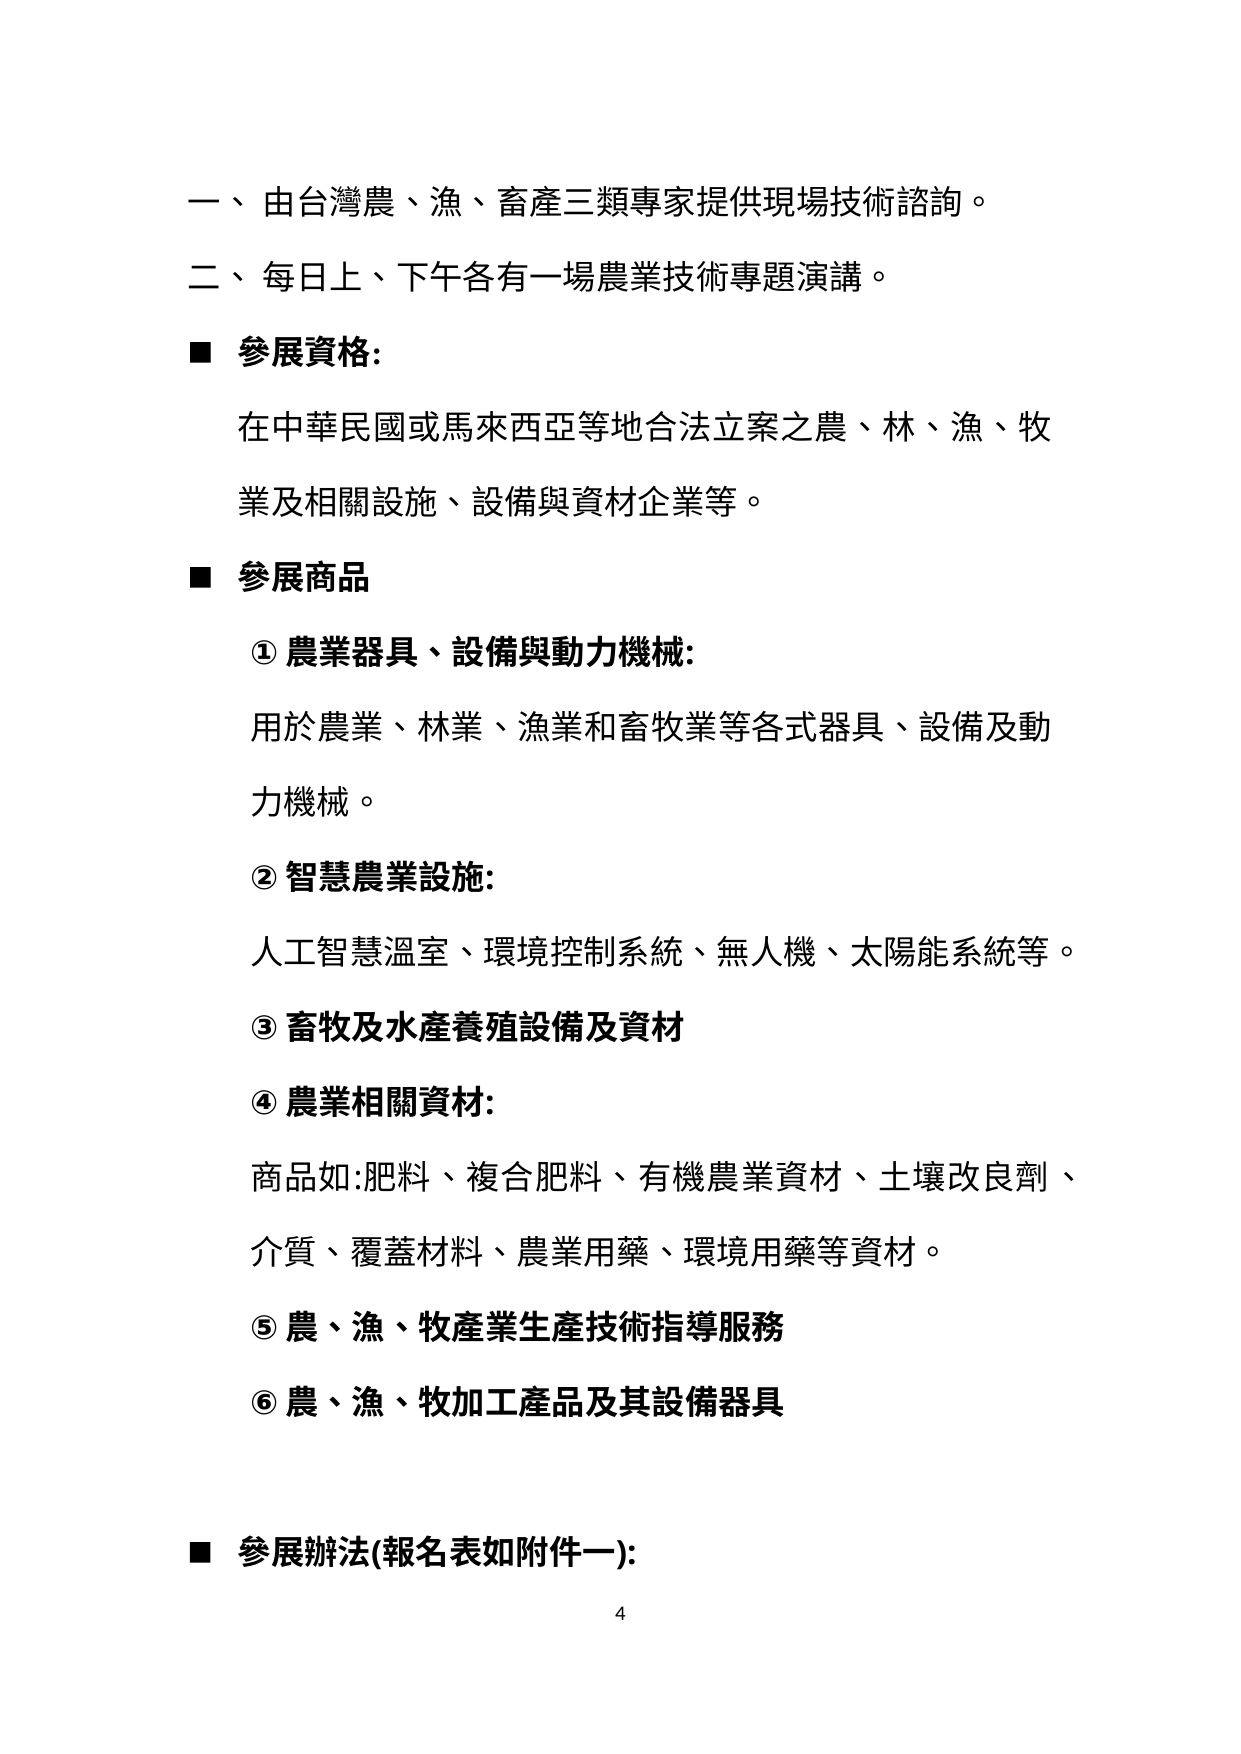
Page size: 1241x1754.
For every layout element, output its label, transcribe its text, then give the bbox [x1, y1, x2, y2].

list 由台灣農、漁、畜產三類專家提供現場技術諮詢。 [187, 162, 1053, 237]
list ⑤農、漁、牧產業生產技術指導服務 [250, 1287, 1053, 1362]
list 在中華民國或馬來西亞等地合法立案之農、林、漁、牧業及相關設施、設備與資材企業等。 [237, 387, 1053, 537]
list ②智慧農業設施: [250, 837, 1053, 912]
list ①農業器具、設備與動力機械: [250, 612, 1053, 687]
list ④農業相關資材: [250, 1062, 1053, 1137]
list ⑥農、漁、牧加工產品及其設備器具 [250, 1362, 1053, 1437]
list 商品如:肥料、複合肥料、有機農業資材、土壤改良劑、介質、覆蓋材料、農業用藥、環境用藥等資材。 [250, 1137, 1053, 1287]
list 人工智慧溫室、環境控制系統、無人機、太陽能系統等。 [250, 912, 1053, 987]
list 每日上、下午各有一場農業技術專題演講。 [187, 237, 1053, 312]
list 參展辦法(報名表如附件一): [187, 1512, 1053, 1587]
list 參展商品 [188, 537, 1053, 612]
list 用於農業、林業、漁業和畜牧業等各式器具、設備及動力機械。 [250, 687, 1053, 837]
list ③畜牧及水產養殖設備及資材 [250, 987, 1053, 1062]
list 參展資格: [188, 312, 1053, 387]
